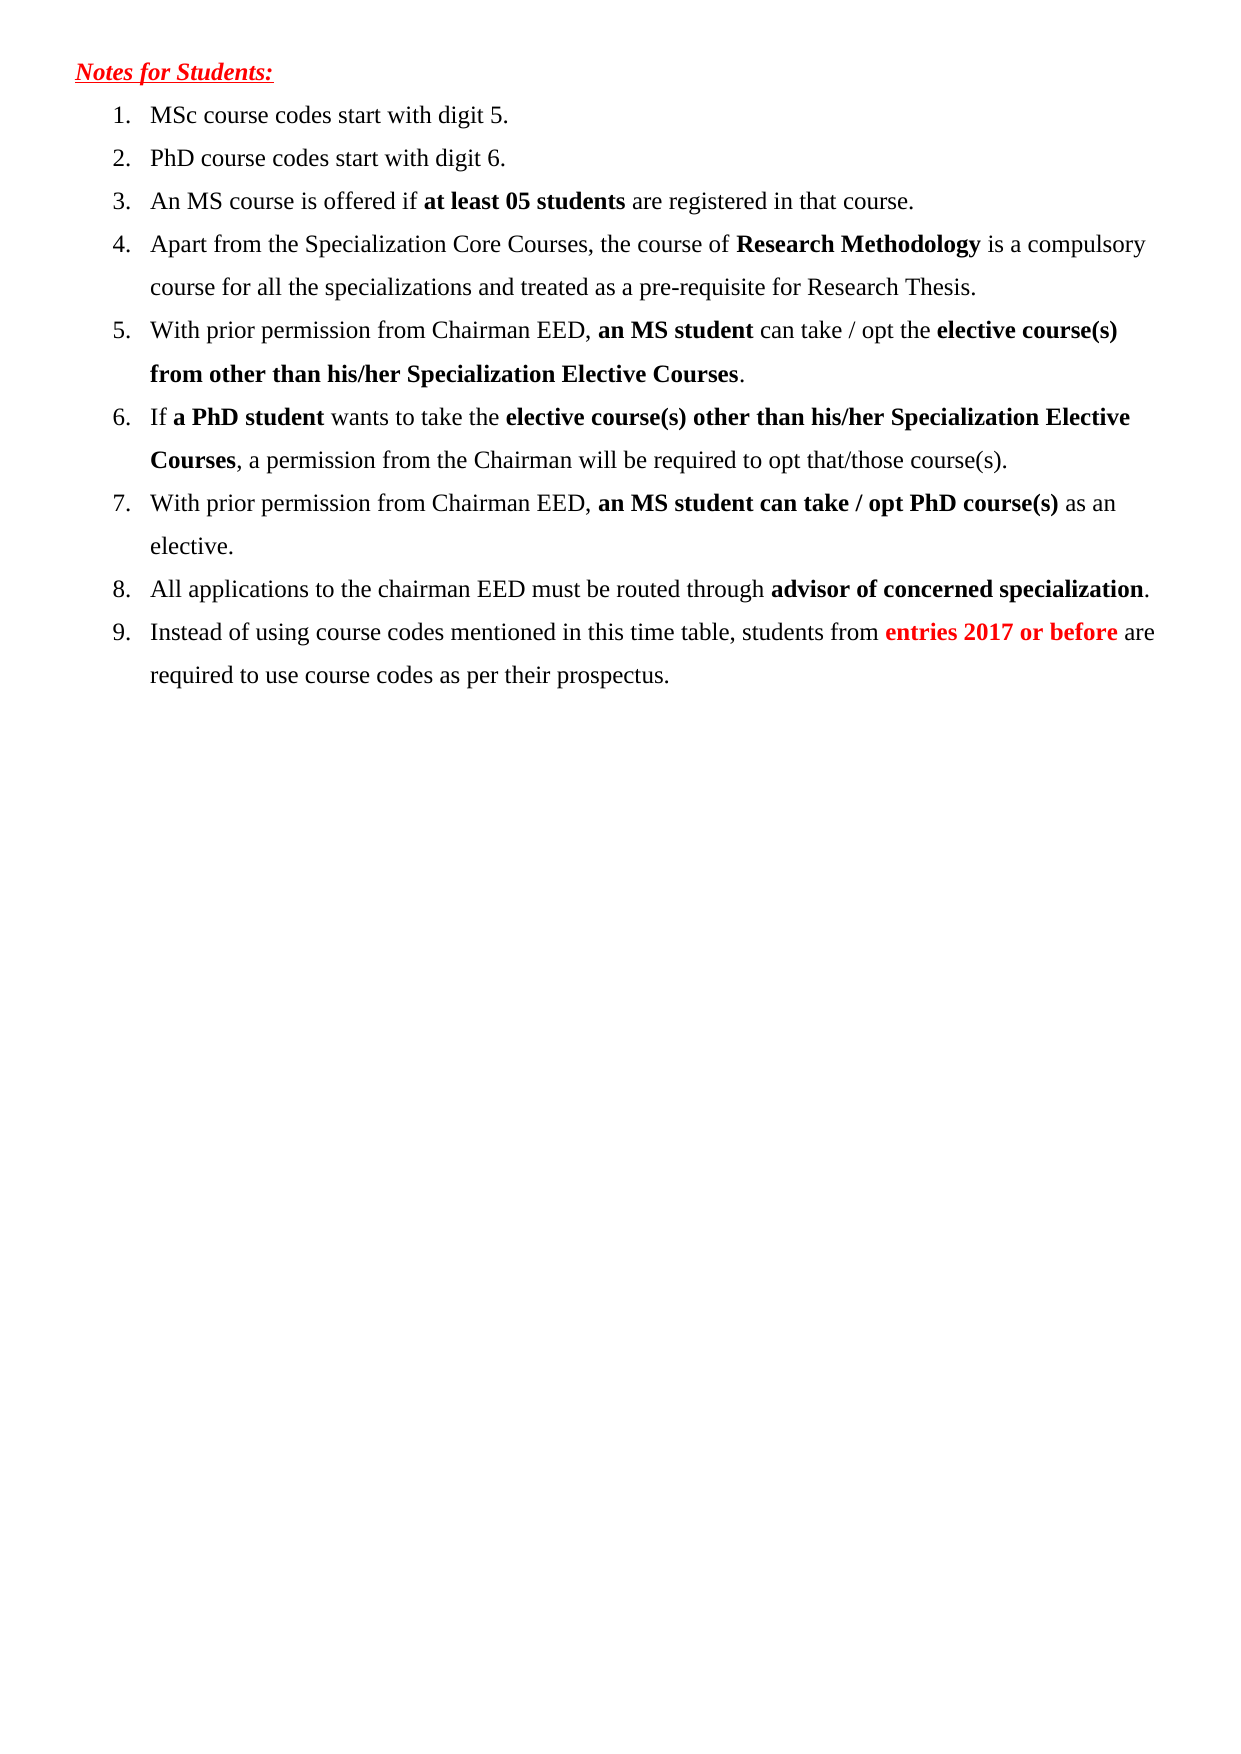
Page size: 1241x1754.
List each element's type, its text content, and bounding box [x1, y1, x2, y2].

list PhD course codes start with digit 6. [112, 143, 1165, 172]
list MSc course codes start with digit 5. [112, 100, 1165, 129]
list Apart from the Specialization Core Courses, the course of Research Methodology is a compulsory course for all the specializations and treated as a pre-requisite for Research Thesis. [112, 229, 1165, 301]
list With prior permission from Chairman EED, an MS student can take / opt PhD course(s) as an elective. [112, 488, 1165, 560]
list With prior permission from Chairman EED, an MS student can take / opt the elective course(s) from other than his/her Specialization Elective Courses. [112, 316, 1165, 387]
list All applications to the chairman EED must be routed through advisor of concerned specialization. [112, 574, 1165, 603]
text Notes for Students: [75, 57, 1165, 86]
list An MS course is offered if at least 05 students are registered in that course. [112, 186, 1165, 215]
list If a PhD student wants to take the elective course(s) other than his/her Specialization Elective Courses, a permission from the Chairman will be required to opt that/those course(s). [112, 402, 1165, 474]
list Instead of using course codes mentioned in this time table, students from entries 2017 or before are required to use course codes as per their prospectus. [112, 617, 1165, 689]
